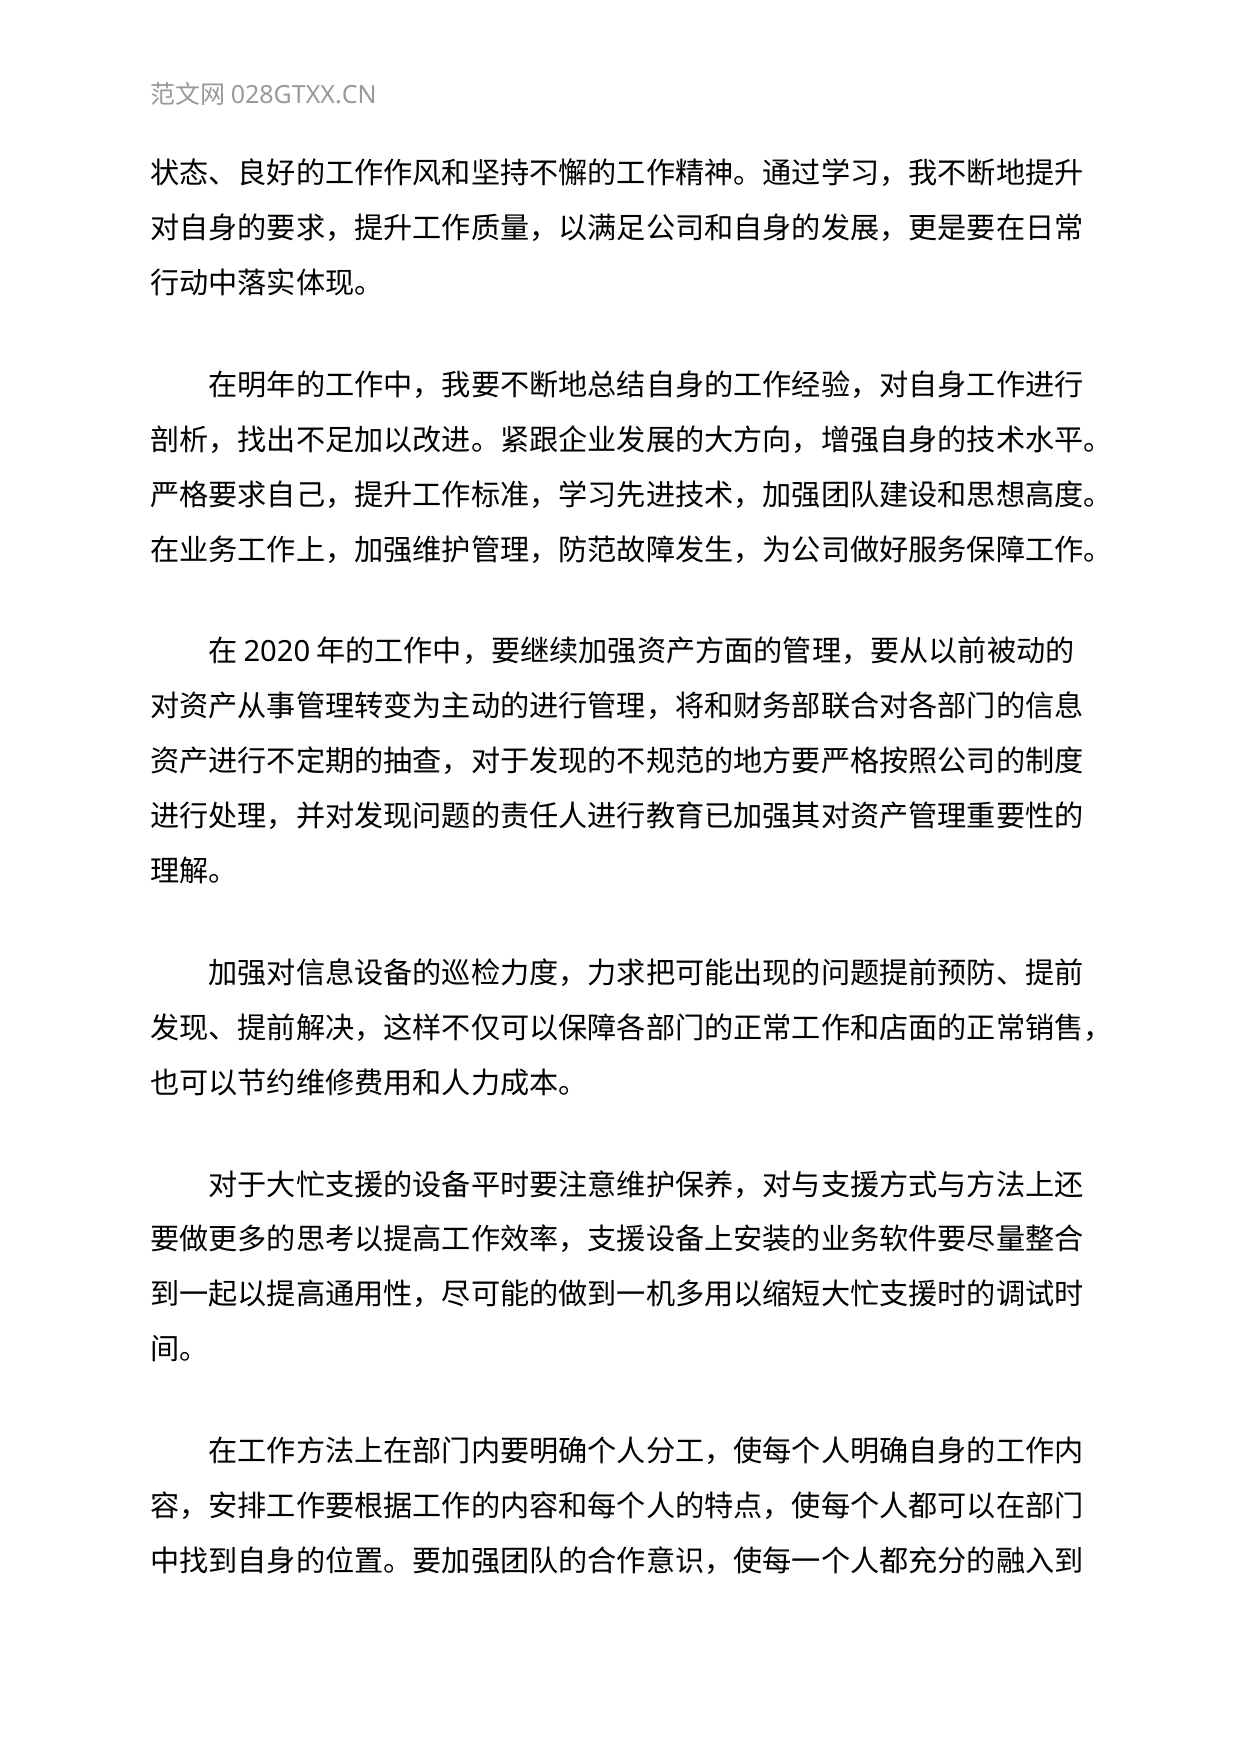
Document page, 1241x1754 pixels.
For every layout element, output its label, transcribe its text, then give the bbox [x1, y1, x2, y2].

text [150, 150, 1090, 302]
text 在明年的工作中，我要不断地总结自身的工作经验，对自身工作进行剖析，找出不足加以改进。紧跟企业发展的大方向，增强自身的技术水平。严格要求自己，提升工作标准，学习先进技术，加强团队建设和思想高度。在业务工作上，加强维护管理，防范故障发生，为公司做好服务保障工作。 [150, 362, 1090, 568]
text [150, 1427, 1090, 1579]
text 对于大忙支援的设备平时要注意维护保养，对与支援方式与方法上还要做更多的思考以提高工作效率，支援设备上安装的业务软件要尽量整合到一起以提高通用性，尽可能的做到一机多用以缩短大忙支援时的调试时间。 [150, 1161, 1090, 1368]
text 在2020年的工作中，要继续加强资产方面的管理，要从以前被动的对资产从事管理转变为主动的进行管理，将和财务部联合对各部门的信息资产进行不定期的抽查，对于发现的不规范的地方要严格按照公司的制度进行处理，并对发现问题的责任人进行教育已加强其对资产管理重要性的理解。 [150, 628, 1090, 890]
text 加强对信息设备的巡检力度，力求把可能出现的问题提前预防、提前发现、提前解决，这样不仅可以保障各部门的正常工作和店面的正常销售，也可以节约维修费用和人力成本。 [150, 949, 1090, 1102]
